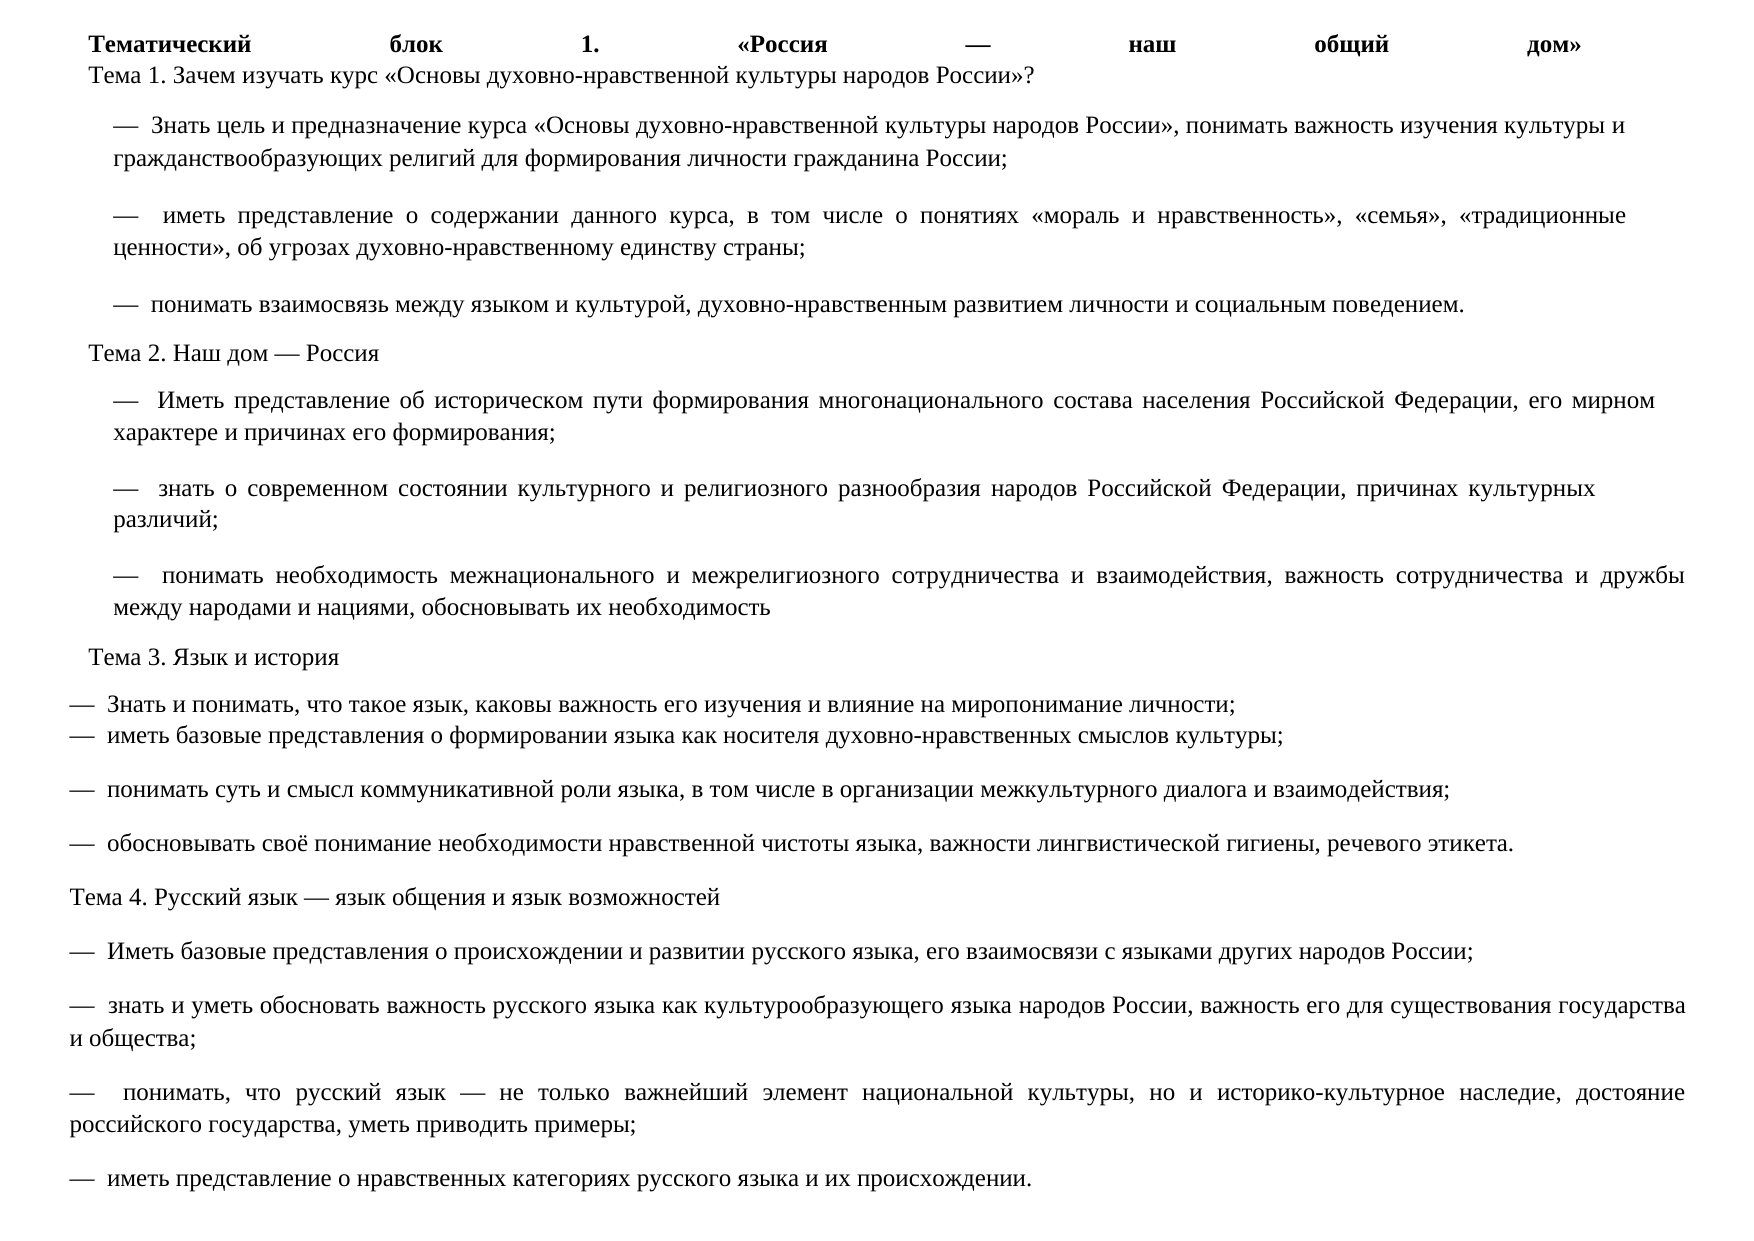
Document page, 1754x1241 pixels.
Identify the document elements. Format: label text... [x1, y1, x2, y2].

text — понимать необходимость межнационального и межрелигиозного сотрудничества и взаимодействия, важность сотрудничества и дружбы между народами и нациями, обосновывать их необходимость [113, 560, 1687, 621]
text Тема 2. Наш дом — Россия [88, 339, 1687, 367]
text — Знать цель и предназначение курса «Основы духовно-нравственной культуры народов России», понимать важность изучения культуры и гражданствообразующих религий для формирования личности гражданина России; [113, 110, 1627, 172]
text — иметь представление о нравственных категориях русского языка и их происхождении. [69, 1163, 1687, 1192]
text — понимать взаимосвязь между языком и культурой, духовно-нравственным развитием личности и социальным поведением. [113, 289, 1612, 318]
text Тема 4. Русский язык — язык общения и язык возможностей [69, 882, 1687, 911]
text — знать о современном состоянии культурного и религиозного разнообразия народов Российской Федерации, причинах культурных различий; [113, 473, 1597, 533]
text Тема 3. Язык и история [88, 643, 1687, 671]
text Тематический блок 1. «Россия — наш общий дом» Тема 1. Зачем изучать курс «Основы духовно-нравственной культуры народов России»? [88, 29, 1582, 89]
text — понимать суть и смысл коммуникативной роли языка, в том числе в организации межкультурного диалога и взаимодействия; [69, 774, 1687, 803]
text — Знать и понимать, что такое язык, каковы важность его изучения и влияние на миропонимание личности; [69, 689, 1537, 718]
text — иметь представление о содержании данного курса, в том числе о понятиях «мораль и нравственность», «семья», «традиционные ценности», об угрозах духовно-нравственному единству страны; [113, 200, 1627, 261]
text — понимать, что русский язык — не только важнейший элемент национальной культуры, но и историко-культурное наследие, достояние российского государства, уметь приводить примеры; [69, 1077, 1687, 1138]
text — знать и уметь обосновать важность русского языка как культурообразующего языка народов России, важность его для существования государства и общества; [69, 990, 1687, 1051]
text — иметь базовые представления о формировании языка как носителя духовно-нравственных смыслов культуры; [69, 720, 1687, 749]
text — Иметь базовые представления о происхождении и развитии русского языка, его взаимосвязи с языками других народов России; [69, 936, 1687, 964]
text — обосновывать своё понимание необходимости нравственной чистоты языка, важности лингвистической гигиены, речевого этикета. [69, 828, 1687, 857]
text — Иметь представление об историческом пути формирования многонационального состава населения Российской Федерации, его мирном характере и причинах его формирования; [113, 385, 1657, 445]
